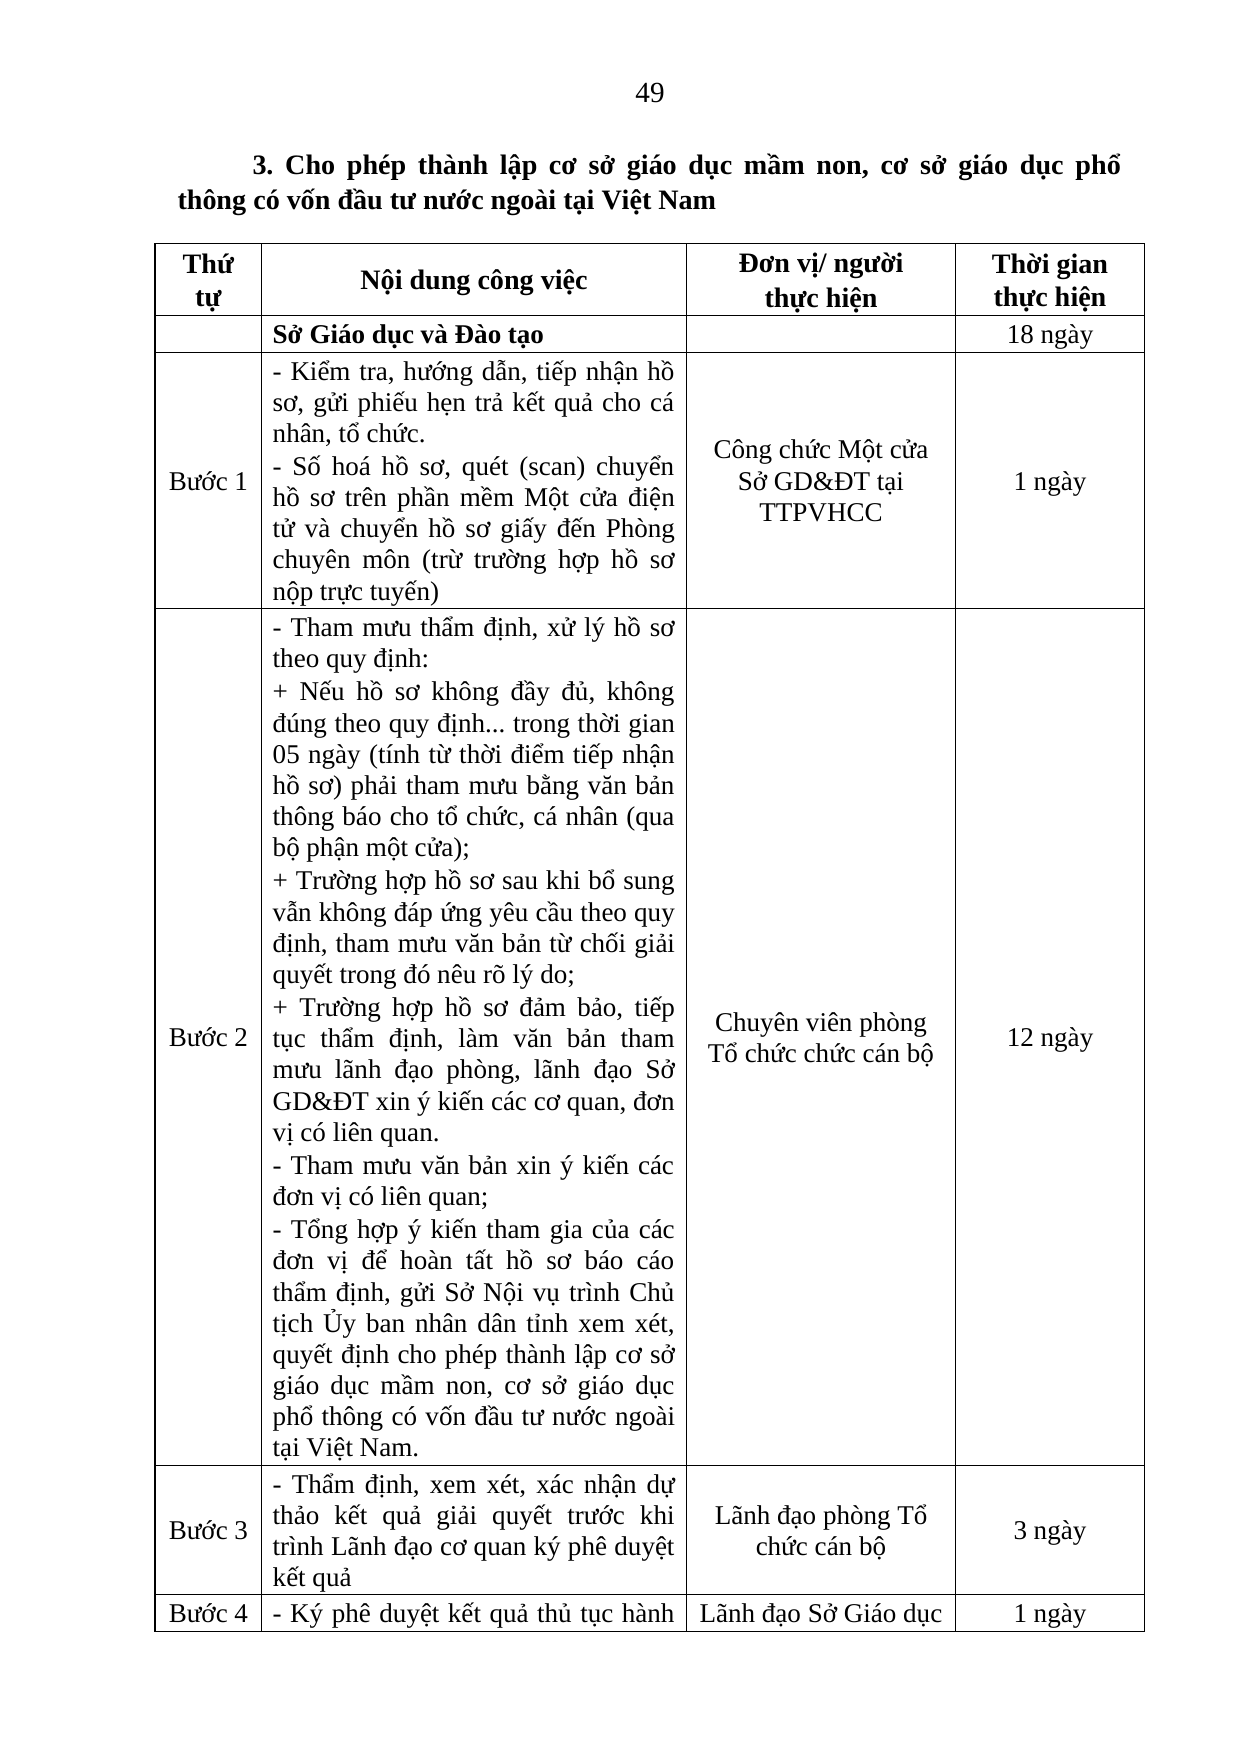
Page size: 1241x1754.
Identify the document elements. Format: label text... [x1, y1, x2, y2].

table_header Đơn vị/ người thực hiện [687, 244, 955, 315]
table_cell Sở Giáo dục và Đào tạo [262, 316, 686, 352]
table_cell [687, 1595, 955, 1631]
table_cell - Thẩm định, xem xét, xác nhận dự thảo kết quả giải quyết trước khi trình Lãnh đạo cơ quan ký phê duyệt kết quả [262, 1466, 686, 1594]
table_header Thứ tự [156, 244, 261, 315]
table_cell [156, 316, 261, 352]
table_cell Công chức Một cửa Sở GD&ĐT tại TTPVHCC [687, 353, 955, 608]
table_cell 1 ngày [956, 353, 1144, 608]
table_cell - Tham mưu thẩm định, xử lý hồ sơ theo quy định: + Nếu hồ sơ không đầy đủ, không đúng theo quy định... trong thời gian 05 ngày (tính từ thời điểm tiếp nhận hồ sơ) phải tham mưu bằng văn bản thông báo cho tổ chức, cá nhân (qua bộ phận một cửa); + Trường hợp hồ sơ sau khi bổ sung vẫn không đáp ứng yêu cầu theo quy định, tham mưu văn bản từ chối giải quyết trong đó nêu rõ lý do; + Trường hợp hồ sơ đảm bảo, tiếp tục thẩm định, làm văn bản tham mưu lãnh đạo phòng, lãnh đạo Sở GD&ĐT xin ý kiến các cơ quan, đơn vị có liên quan. - Tham mưu văn bản xin ý kiến các đơn vị có liên quan; - Tổng hợp ý kiến tham gia của các đơn vị để hoàn tất hồ sơ báo cáo thẩm định, gửi Sở Nội vụ trình Chủ tịch Ủy ban nhân dân tỉnh xem xét, quyết định cho phép thành lập cơ sở giáo dục mầm non, cơ sở giáo dục phổ thông có vốn đầu tư nước ngoài tại Việt Nam. [262, 609, 686, 1464]
text 3. Cho phép thành lập cơ sở giáo dục mầm non, cơ sở giáo dục phổ thông có vốn đầu tư nước ngoài tại Việt Nam [177, 148, 1122, 216]
table_cell Bước 4 [156, 1595, 261, 1631]
table_cell - Kiểm tra, hướng dẫn, tiếp nhận hồ sơ, gửi phiếu hẹn trả kết quả cho cá nhân, tổ chức. - Số hoá hồ sơ, quét (scan) chuyển hồ sơ trên phần mềm Một cửa điện tử và chuyển hồ sơ giấy đến Phòng chuyên môn (trừ trường hợp hồ sơ nộp trực tuyến) [262, 353, 686, 608]
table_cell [262, 1595, 686, 1631]
table_cell 1 ngày [956, 1595, 1144, 1631]
table_cell 3 ngày [956, 1466, 1144, 1594]
table_cell 12 ngày [956, 609, 1144, 1464]
table_cell Bước 2 [156, 609, 261, 1464]
table_header Thời gian thực hiện [956, 244, 1144, 315]
table_header Nội dung công việc [262, 244, 686, 315]
table_cell Bước 1 [156, 353, 261, 608]
table_cell 18 ngày [956, 316, 1144, 352]
table_cell [687, 316, 955, 352]
table_cell Bước 3 [156, 1466, 261, 1594]
table_cell Chuyên viên phòng Tổ chức chức cán bộ [687, 609, 955, 1464]
table_cell Lãnh đạo phòng Tổ chức cán bộ [687, 1466, 955, 1594]
